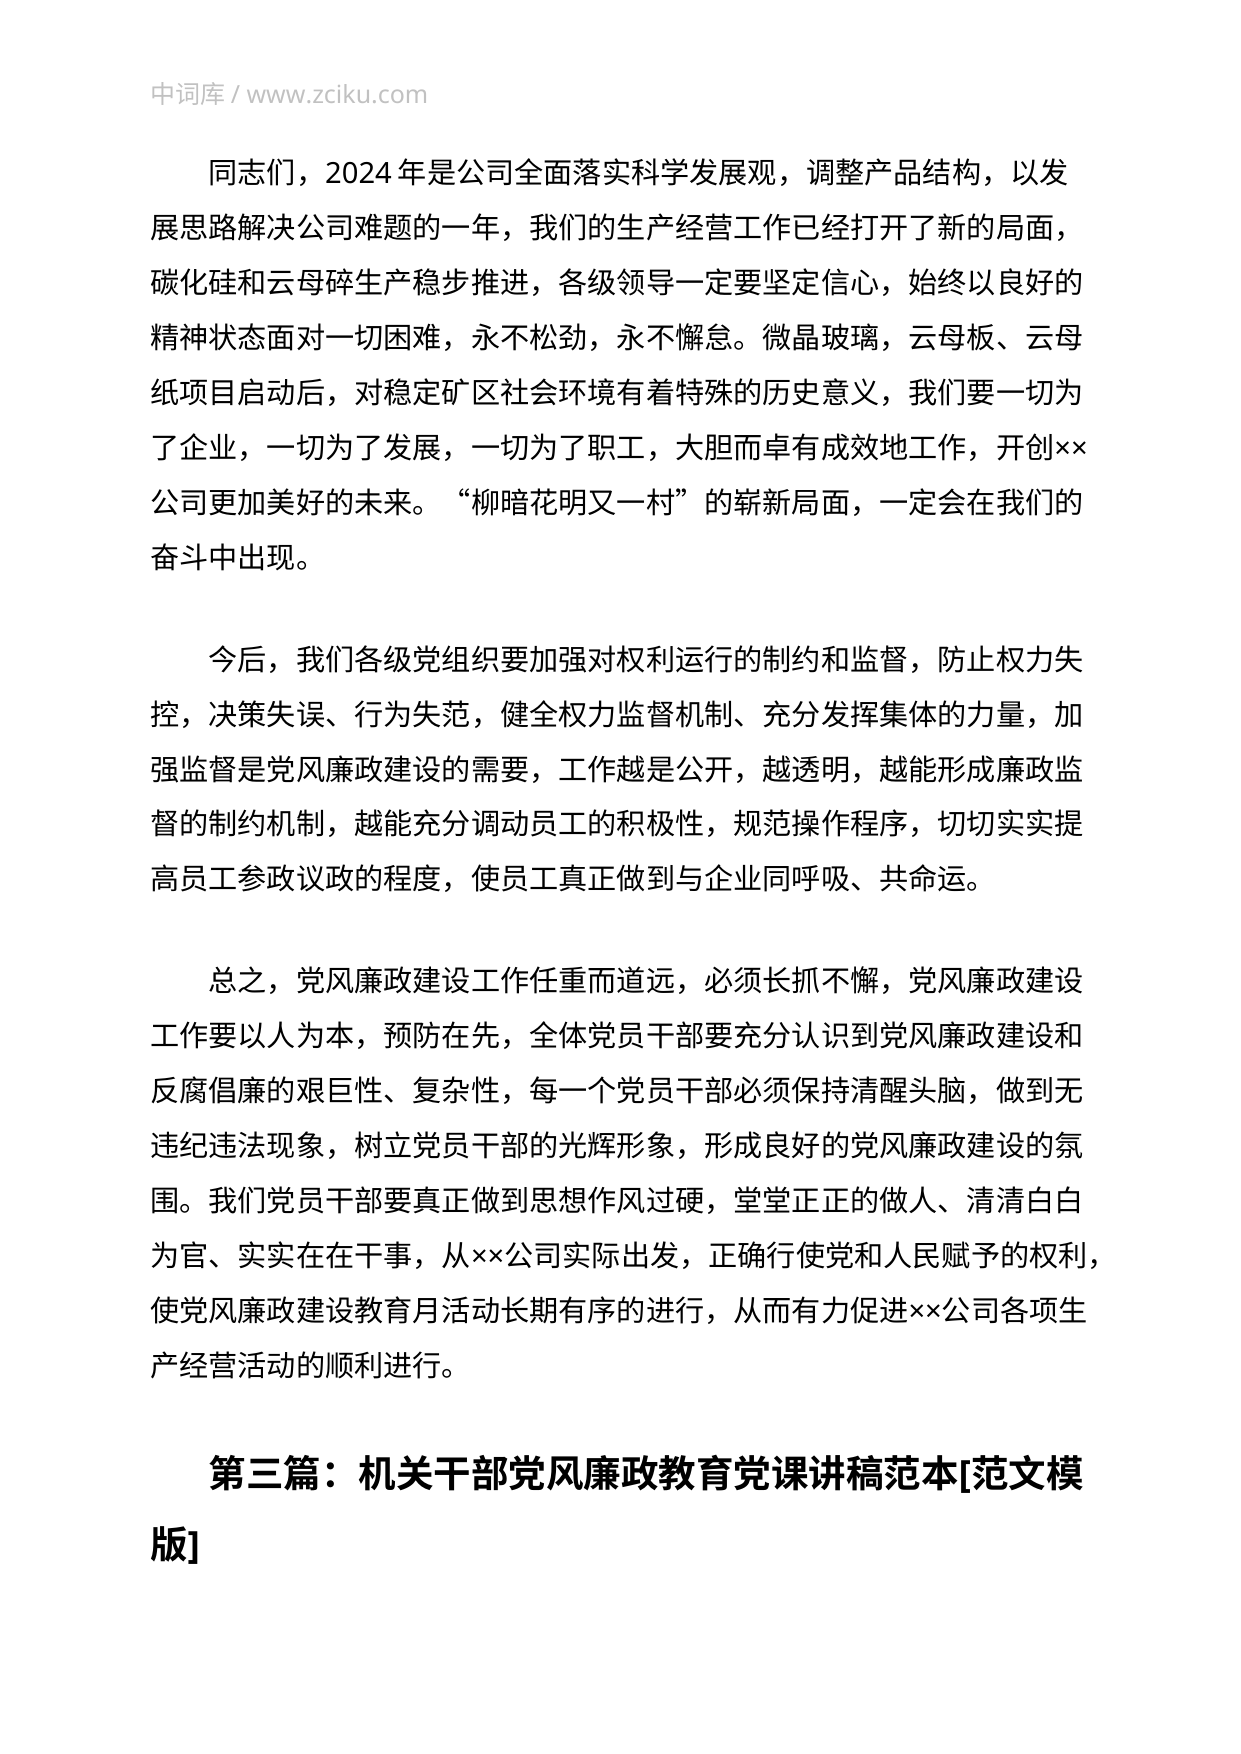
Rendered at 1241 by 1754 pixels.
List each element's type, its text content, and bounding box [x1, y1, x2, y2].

text 第三篇：机关干部党风廉政教育党课讲稿范本[范文模版] [150, 1444, 1090, 1569]
text 今后，我们各级党组织要加强对权利运行的制约和监督，防止权力失控，决策失误、行为失范，健全权力监督机制、充分发挥集体的力量，加强监督是党风廉政建设的需要，工作越是公开，越透明，越能形成廉政监督的制约机制，越能充分调动员工的积极性，规范操作程序，切切实实提高员工参政议政的程度，使员工真正做到与企业同呼吸、共命运。 [150, 636, 1090, 898]
text 同志们，2024年是公司全面落实科学发展观，调整产品结构，以发展思路解决公司难题的一年，我们的生产经营工作已经打开了新的局面，碳化硅和云母碎生产稳步推进，各级领导一定要坚定信心，始终以良好的精神状态面对一切困难，永不松劲，永不懈怠。微晶玻璃，云母板、云母纸项目启动后，对稳定矿区社会环境有着特殊的历史意义，我们要一切为了企业，一切为了发展，一切为了职工，大胆而卓有成效地工作，开创××公司更加美好的未来。“柳暗花明又一村”的崭新局面，一定会在我们的奋斗中出现。 [150, 150, 1090, 577]
text 总之，党风廉政建设工作任重而道远，必须长抓不懈，党风廉政建设工作要以人为本，预防在先，全体党员干部要充分认识到党风廉政建设和反腐倡廉的艰巨性、复杂性，每一个党员干部必须保持清醒头脑，做到无违纪违法现象，树立党员干部的光辉形象，形成良好的党风廉政建设的氛围。我们党员干部要真正做到思想作风过硬，堂堂正正的做人、清清白白为官、实实在在干事，从××公司实际出发，正确行使党和人民赋予的权利，使党风廉政建设教育月活动长期有序的进行，从而有力促进××公司各项生产经营活动的顺利进行。 [150, 958, 1090, 1384]
